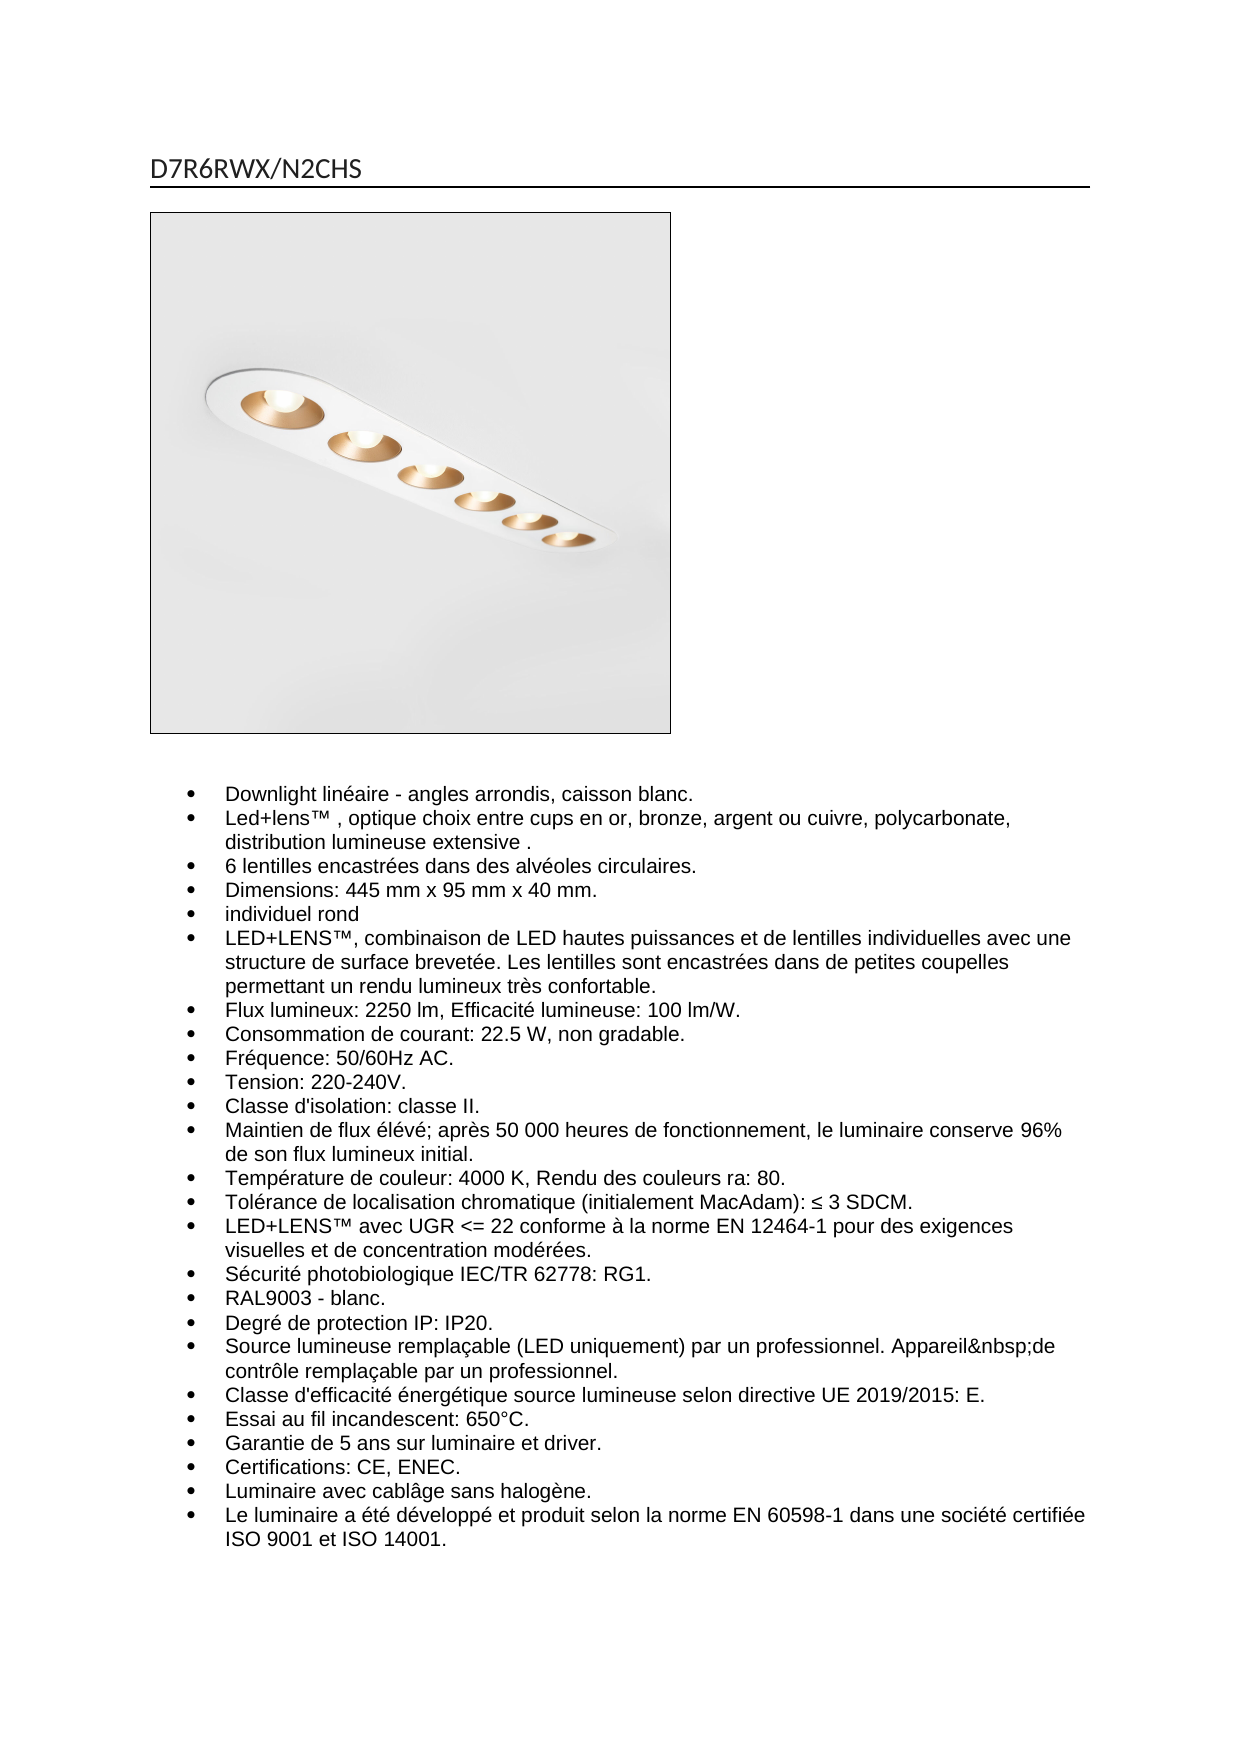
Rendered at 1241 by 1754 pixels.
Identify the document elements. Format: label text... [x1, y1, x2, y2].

list Sécurité photobiologique IEC/TR 62778: RG1. [187, 1262, 1090, 1286]
list Flux lumineux: 2250 lm, Efficacité lumineuse: 100 lm/W. [187, 998, 1090, 1022]
list Consommation de courant: 22.5 W, non gradable. [187, 1022, 1090, 1046]
list 6 lentilles encastrées dans des alvéoles circulaires. [187, 853, 1090, 878]
list Tension: 220-240V. [187, 1070, 1090, 1094]
list Downlight linéaire - angles arrondis, caisson blanc. [187, 781, 1090, 806]
list Température de couleur: 4000 K, Rendu des couleurs ra: 80. [187, 1166, 1090, 1190]
list Classe d'efficacité énergétique source lumineuse selon directive UE 2019/2015: E. [187, 1382, 1090, 1406]
list Degré de protection IP: IP20. [187, 1310, 1090, 1334]
list Essai au fil incandescent: 650°C. [187, 1406, 1090, 1431]
text D7R6RWX/N2CHS [150, 150, 1090, 186]
list Luminaire avec cablâge sans halogène. [187, 1479, 1090, 1503]
list RAL9003 - blanc. [187, 1286, 1090, 1310]
list Maintien de flux élévé; après 50 000 heures de fonctionnement, le luminaire conserve 96% de son flux lumineux initial. [187, 1118, 1090, 1166]
list Tolérance de localisation chromatique (initialement MacAdam): ≤ 3 SDCM. [187, 1190, 1090, 1214]
list Dimensions: 445 mm x 95 mm x 40 mm. [187, 878, 1090, 902]
list LED+LENS™ avec UGR <= 22 conforme à la norme EN 12464-1 pour des exigences visuelles et de concentration modérées. [187, 1214, 1090, 1262]
list Led+lens™ , optique choix entre cups en or, bronze, argent ou cuivre, polycarbonate, distribution lumineuse extensive . [187, 806, 1090, 853]
list Certifications: CE, ENEC. [187, 1454, 1090, 1479]
list Garantie de 5 ans sur luminaire et driver. [187, 1431, 1090, 1454]
list Le luminaire a été développé et produit selon la norme EN 60598-1 dans une société certifiée ISO 9001 et ISO 14001. [187, 1503, 1090, 1551]
list Classe d'isolation: classe II. [187, 1094, 1090, 1118]
picture [151, 213, 670, 733]
list individuel rond [187, 902, 1090, 926]
list LED+LENS™, combinaison de LED hautes puissances et de lentilles individuelles avec une structure de surface brevetée. Les lentilles sont encastrées dans de petites coupelles permettant un rendu lumineux très confortable. [187, 926, 1090, 998]
list Fréquence: 50/60Hz AC. [187, 1046, 1090, 1070]
list Source lumineuse remplaçable (LED uniquement) par un professionnel. Appareil&nbsp;de contrôle remplaçable par un professionnel. [187, 1334, 1090, 1382]
